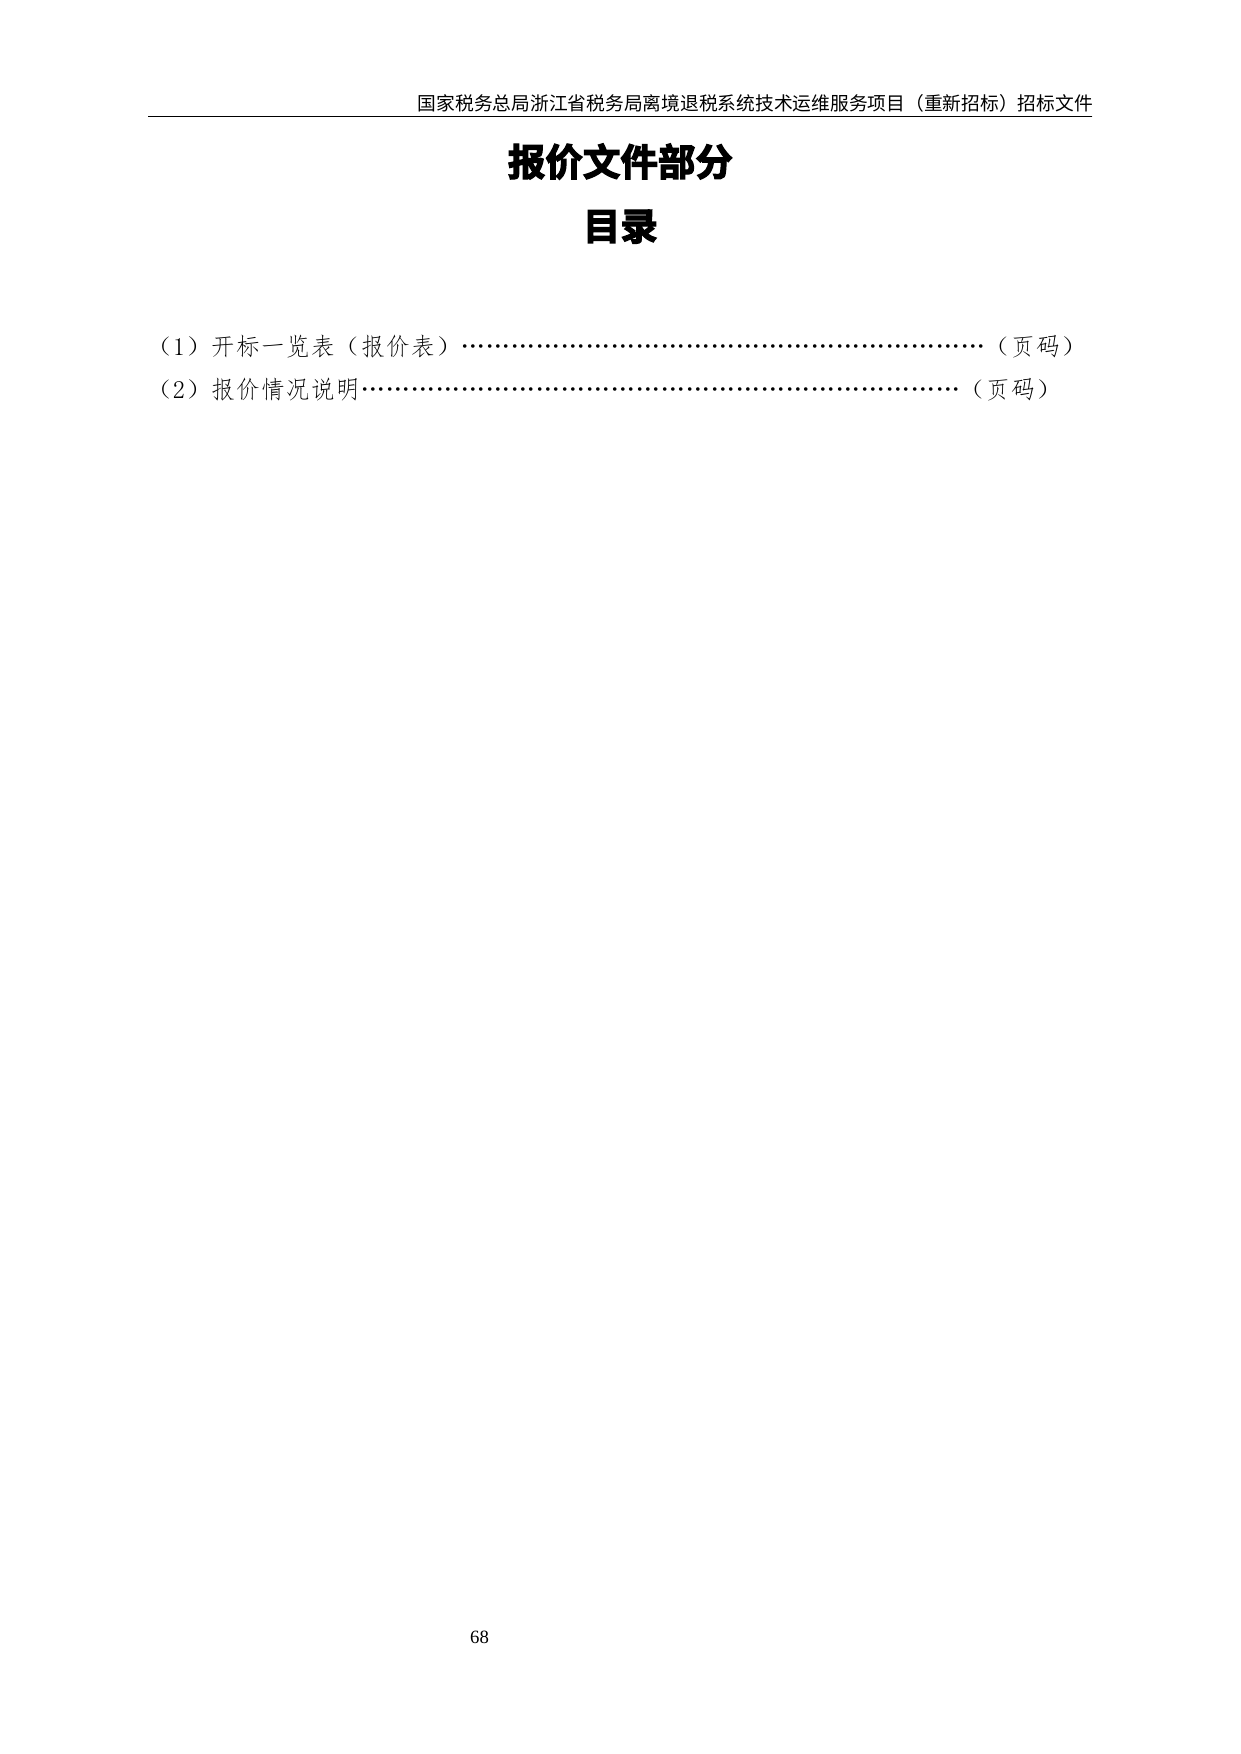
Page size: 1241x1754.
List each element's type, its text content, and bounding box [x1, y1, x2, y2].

text 目录 [148, 202, 1092, 245]
text （1）开标一览表（报价表）………………………………………………………（页码） [148, 331, 1092, 359]
text （2）报价情况说明………………………………………………………………（页码） [148, 373, 1092, 402]
text 报价文件部分 [148, 138, 1092, 181]
